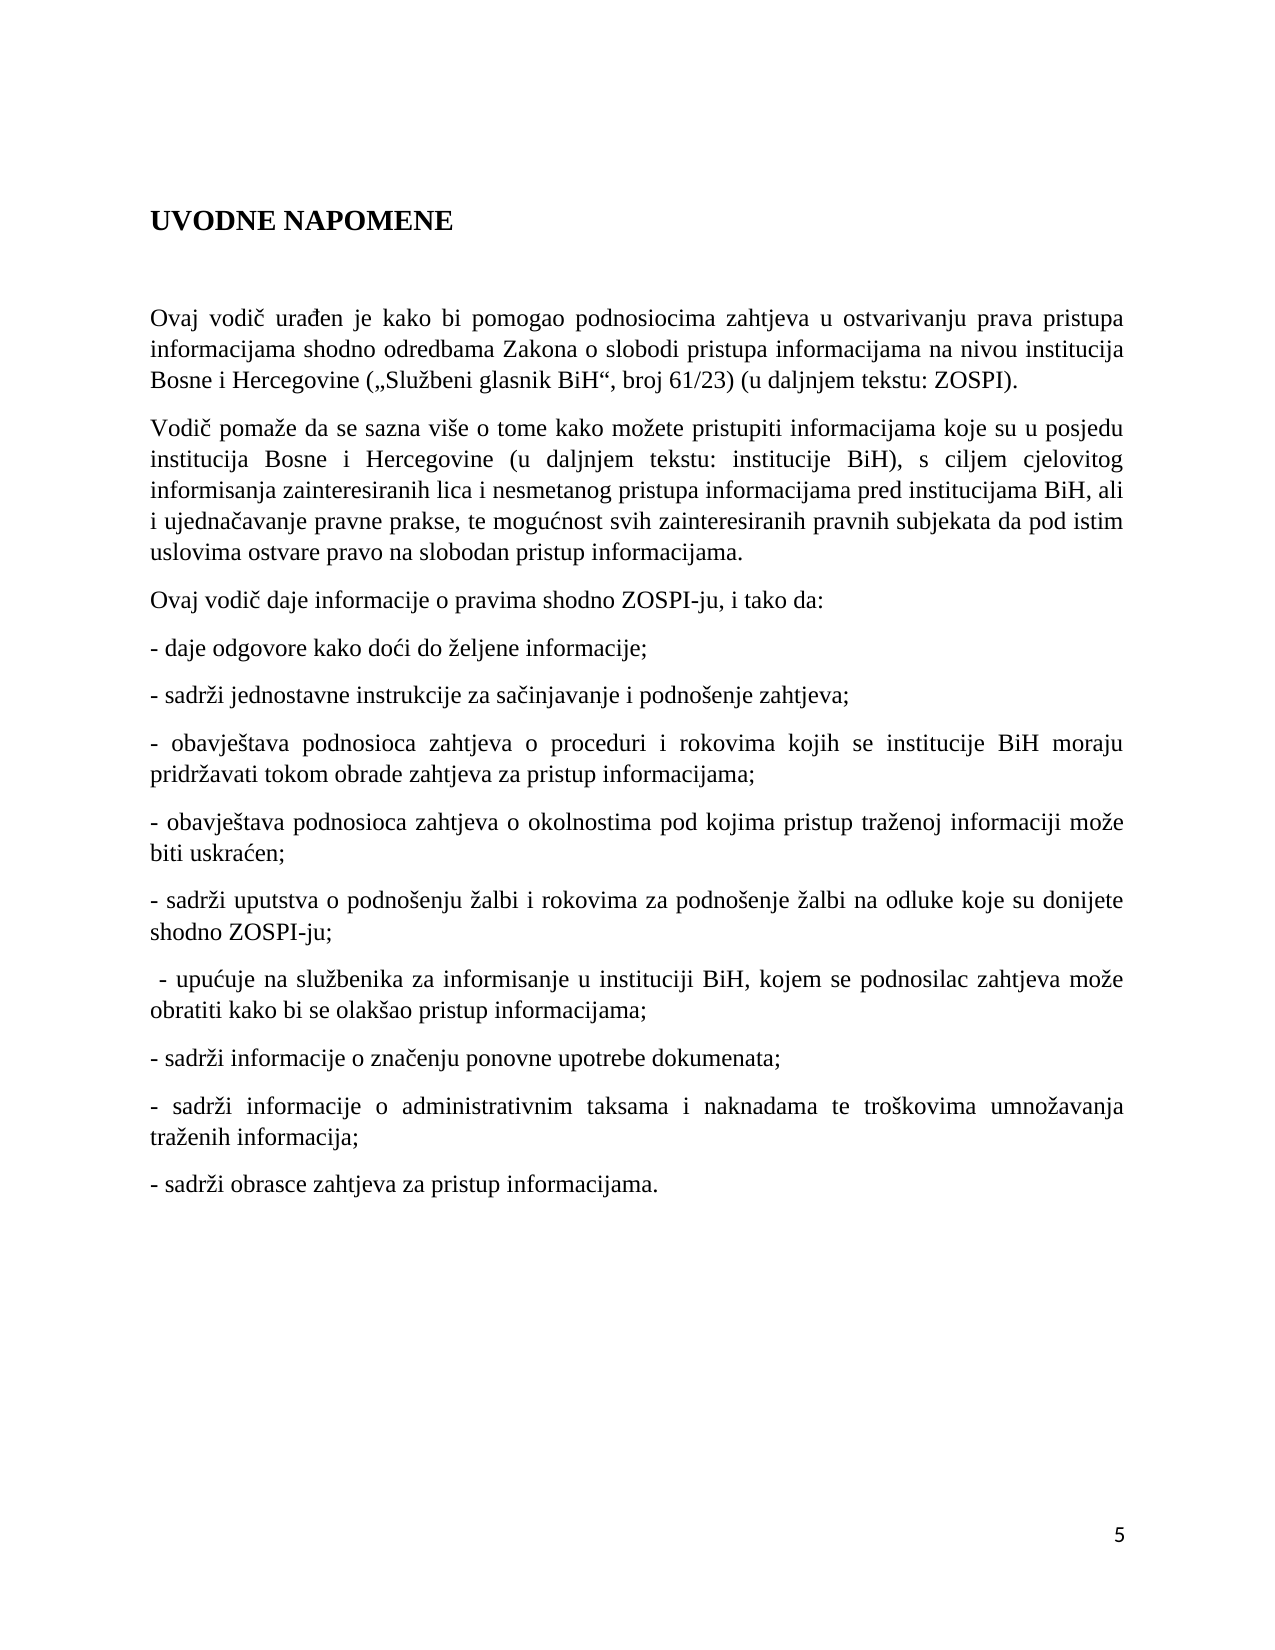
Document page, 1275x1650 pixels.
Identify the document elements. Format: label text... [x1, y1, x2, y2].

text Ovaj vodič daje informacije o pravima shodno ZOSPI-ju, i tako da: [150, 585, 1125, 614]
text - upućuje na službenika za informisanje u instituciji BiH, kojem se podnosilac zahtjeva može obratiti kako bi se olakšao pristup informacijama; [150, 964, 1125, 1024]
text - obavještava podnosioca zahtjeva o okolnostima pod kojima pristup traženoj informaciji može biti uskraćen; [150, 807, 1125, 867]
text Vodič pomaže da se sazna više o tome kako možete pristupiti informacijama koje su u posjedu institucija Bosne i Hercegovine (u daljnjem tekstu: institucije BiH), s ciljem cjelovitog informisanja zainteresiranih lica i nesmetanog pristupa informacijama pred institucijama BiH, ali i ujednačavanje pravne prakse, te mogućnost svih zainteresiranih pravnih subjekata da pod istim uslovima ostvare pravo na slobodan pristup informacijama. [150, 413, 1125, 566]
text Ovaj vodič urađen je kako bi pomogao podnosiocima zahtjeva u ostvarivanju prava pristupa informacijama shodno odredbama Zakona o slobodi pristupa informacijama na nivou institucija Bosne i Hercegovine („Službeni glasnik BiH“, broj 61/23) (u daljnjem tekstu: ZOSPI). [150, 303, 1125, 394]
text - sadrži informacije o značenju ponovne upotrebe dokumenata; [150, 1043, 1125, 1072]
text - daje odgovore kako doći do željene informacije; [150, 633, 1125, 661]
text - sadrži informacije o administrativnim taksama i naknadama te troškovima umnožavanja traženih informacija; [150, 1091, 1125, 1151]
text - obavještava podnosioca zahtjeva o proceduri i rokovima kojih se institucije BiH moraju pridržavati tokom obrade zahtjeva za pristup informacijama; [150, 728, 1125, 788]
text - sadrži obrasce zahtjeva za pristup informacijama. [150, 1169, 1125, 1198]
text UVODNE NAPOMENE [150, 203, 1125, 236]
text - sadrži uputstva o podnošenju žalbi i rokovima za podnošenje žalbi na odluke koje su donijete shodno ZOSPI-ju; [150, 886, 1125, 945]
text - sadrži jednostavne instrukcije za sačinjavanje i podnošenje zahtjeva; [150, 680, 1125, 709]
